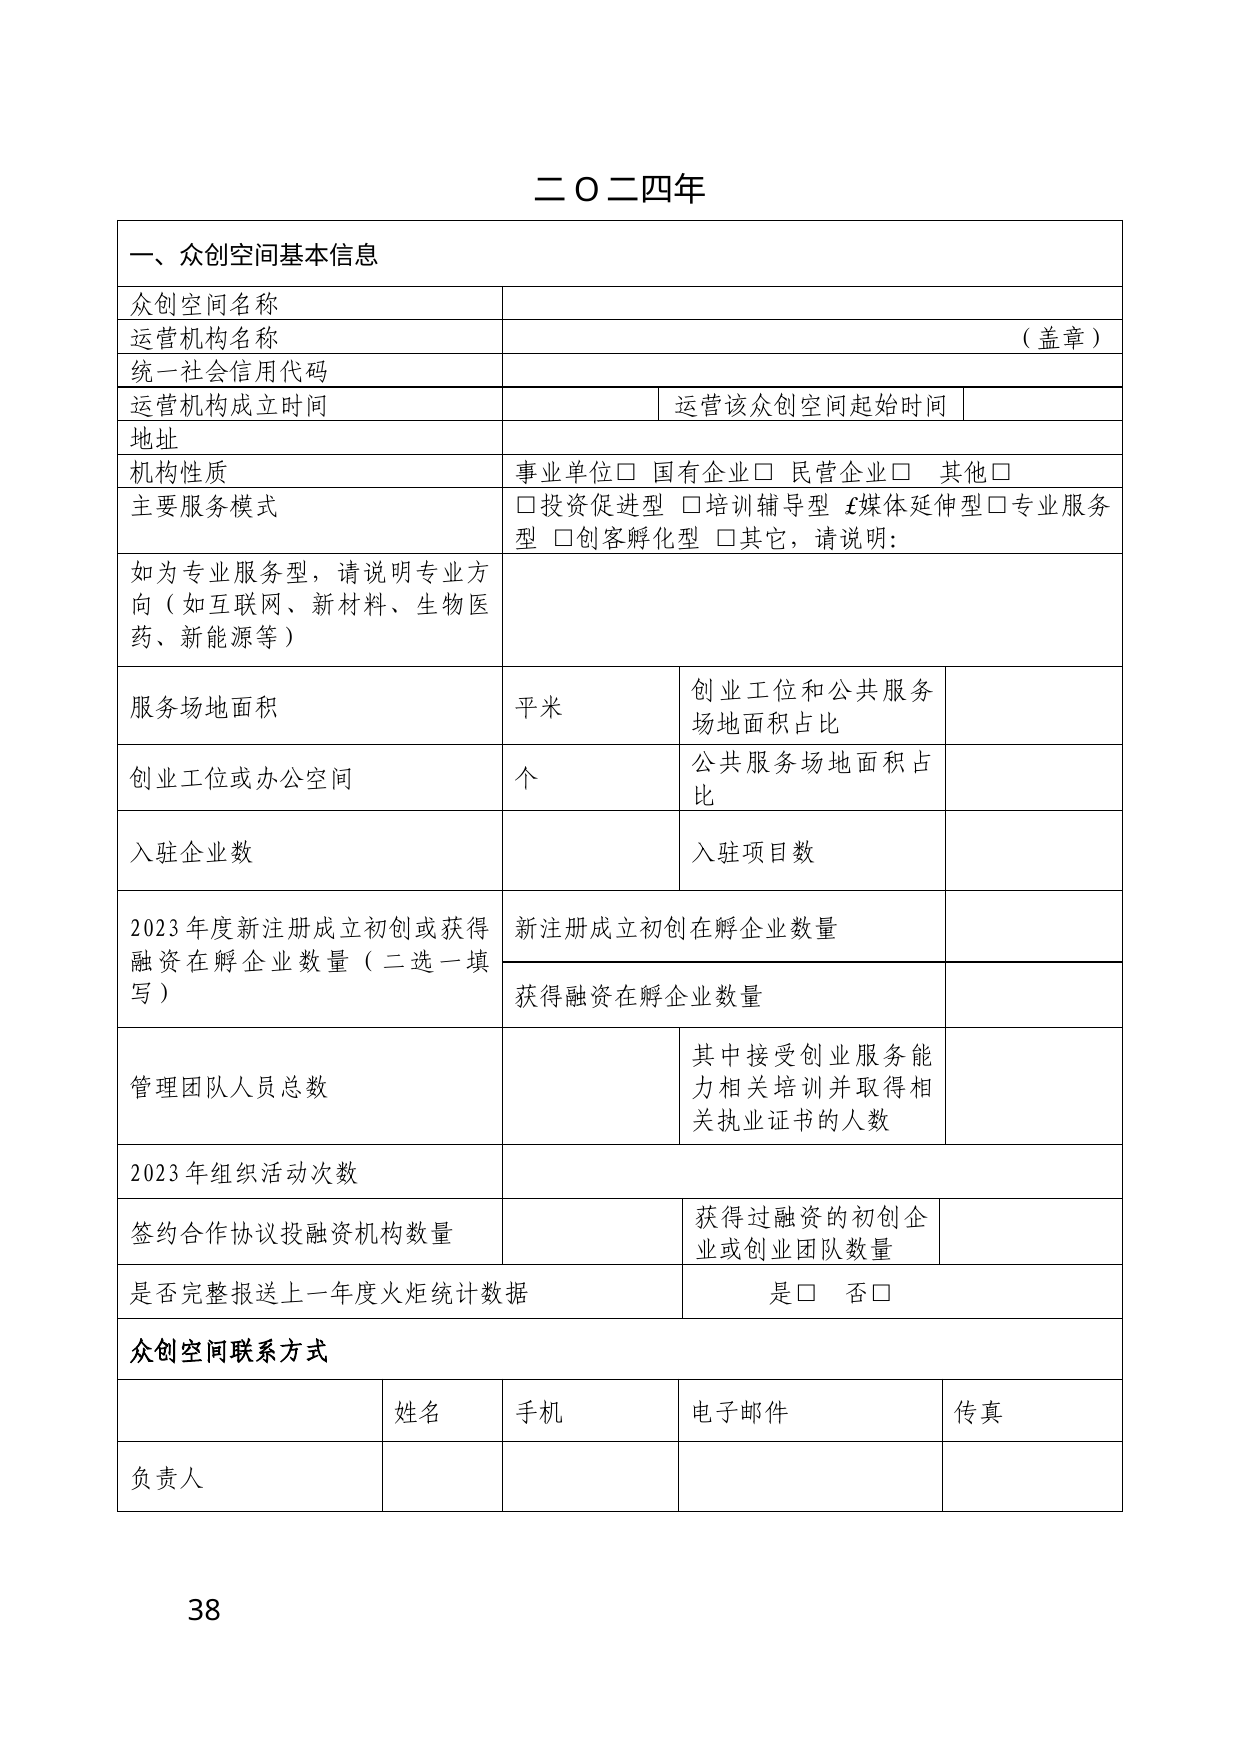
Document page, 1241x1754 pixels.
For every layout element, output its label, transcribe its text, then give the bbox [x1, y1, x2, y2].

table_cell [503, 554, 1122, 666]
table_cell [679, 1442, 942, 1511]
table_cell 获得融资在孵企业数量 [503, 963, 945, 1027]
table_cell （盖章） [503, 320, 1122, 353]
table_cell 创业工位或办公空间 [118, 745, 502, 809]
table_cell 运营机构名称 [118, 320, 502, 353]
table_cell 签约合作协议投融资机构数量 [118, 1199, 502, 1264]
table_cell 主要服务模式 [118, 488, 502, 553]
table_cell 地址 [118, 421, 502, 453]
table_cell [946, 745, 1122, 809]
table_cell 入驻企业数 [118, 811, 502, 890]
table_cell 负责人 [118, 1442, 382, 1511]
table_cell □投资促进型 □培训辅导型 £媒体延伸型□专业服务型 □创客孵化型 □其它，请说明： [503, 488, 1122, 553]
table_cell [503, 1145, 1122, 1198]
table_cell 电子邮件 [679, 1380, 942, 1441]
table_cell [503, 1442, 678, 1511]
table_cell 新注册成立初创在孵企业数量 [503, 891, 945, 961]
table_cell [946, 891, 1122, 961]
table_cell 获得过融资的初创企业或创业团队数量 [683, 1199, 939, 1264]
table_cell 如为专业服务型，请说明专业方向（如互联网、新材料、生物医药、新能源等） [118, 554, 502, 666]
table_cell [383, 1442, 502, 1511]
table_cell [118, 1380, 382, 1441]
table_cell 创业工位和公共服务场地面积占比 [680, 667, 945, 743]
table_cell 运营该众创空间起始时间 [659, 388, 963, 420]
table_cell 传真 [943, 1380, 1122, 1441]
table_cell 众创空间名称 [118, 287, 502, 319]
table_cell 机构性质 [118, 455, 502, 487]
table_cell 服务场地面积 [118, 667, 502, 743]
table_cell 管理团队人员总数 [118, 1028, 502, 1144]
table_cell 2023年度新注册成立初创或获得融资在孵企业数量（二选一填写） [118, 891, 502, 1027]
table_cell 运营机构成立时间 [118, 388, 502, 420]
table_cell [940, 1199, 1122, 1264]
table_cell 入驻项目数 [680, 811, 945, 890]
table_cell [946, 1028, 1122, 1144]
table_cell 个 [503, 745, 679, 809]
table_cell [503, 354, 1122, 386]
table_cell [946, 667, 1122, 743]
table_cell [964, 388, 1122, 420]
table_cell [503, 811, 679, 890]
table_cell [943, 1442, 1122, 1511]
table_cell 是□ 否□ [683, 1265, 1122, 1318]
table_cell [503, 1199, 682, 1264]
table_cell [503, 388, 658, 420]
table_cell 手机 [503, 1380, 678, 1441]
table_cell [503, 421, 1122, 453]
table_cell 事业单位□ 国有企业□ 民营企业□ 其他□ [503, 455, 1122, 487]
table_cell 统一社会信用代码 [118, 354, 502, 386]
text 二O二四年 [187, 155, 1053, 220]
table_header 一、众创空间基本信息 [118, 221, 1122, 286]
table_cell 公共服务场地面积占比 [680, 745, 945, 809]
table_cell [946, 963, 1122, 1027]
table_cell 是否完整报送上一年度火炬统计数据 [118, 1265, 682, 1318]
table_cell 其中接受创业服务能力相关培训并取得相关执业证书的人数 [680, 1028, 945, 1144]
table_cell [503, 1028, 679, 1144]
table_cell [503, 287, 1122, 319]
table_cell 众创空间联系方式 [118, 1319, 1122, 1378]
table_cell [946, 811, 1122, 890]
table_cell 2023年组织活动次数 [118, 1145, 502, 1198]
table_cell 姓名 [383, 1380, 502, 1441]
table_cell 平米 [503, 667, 679, 743]
